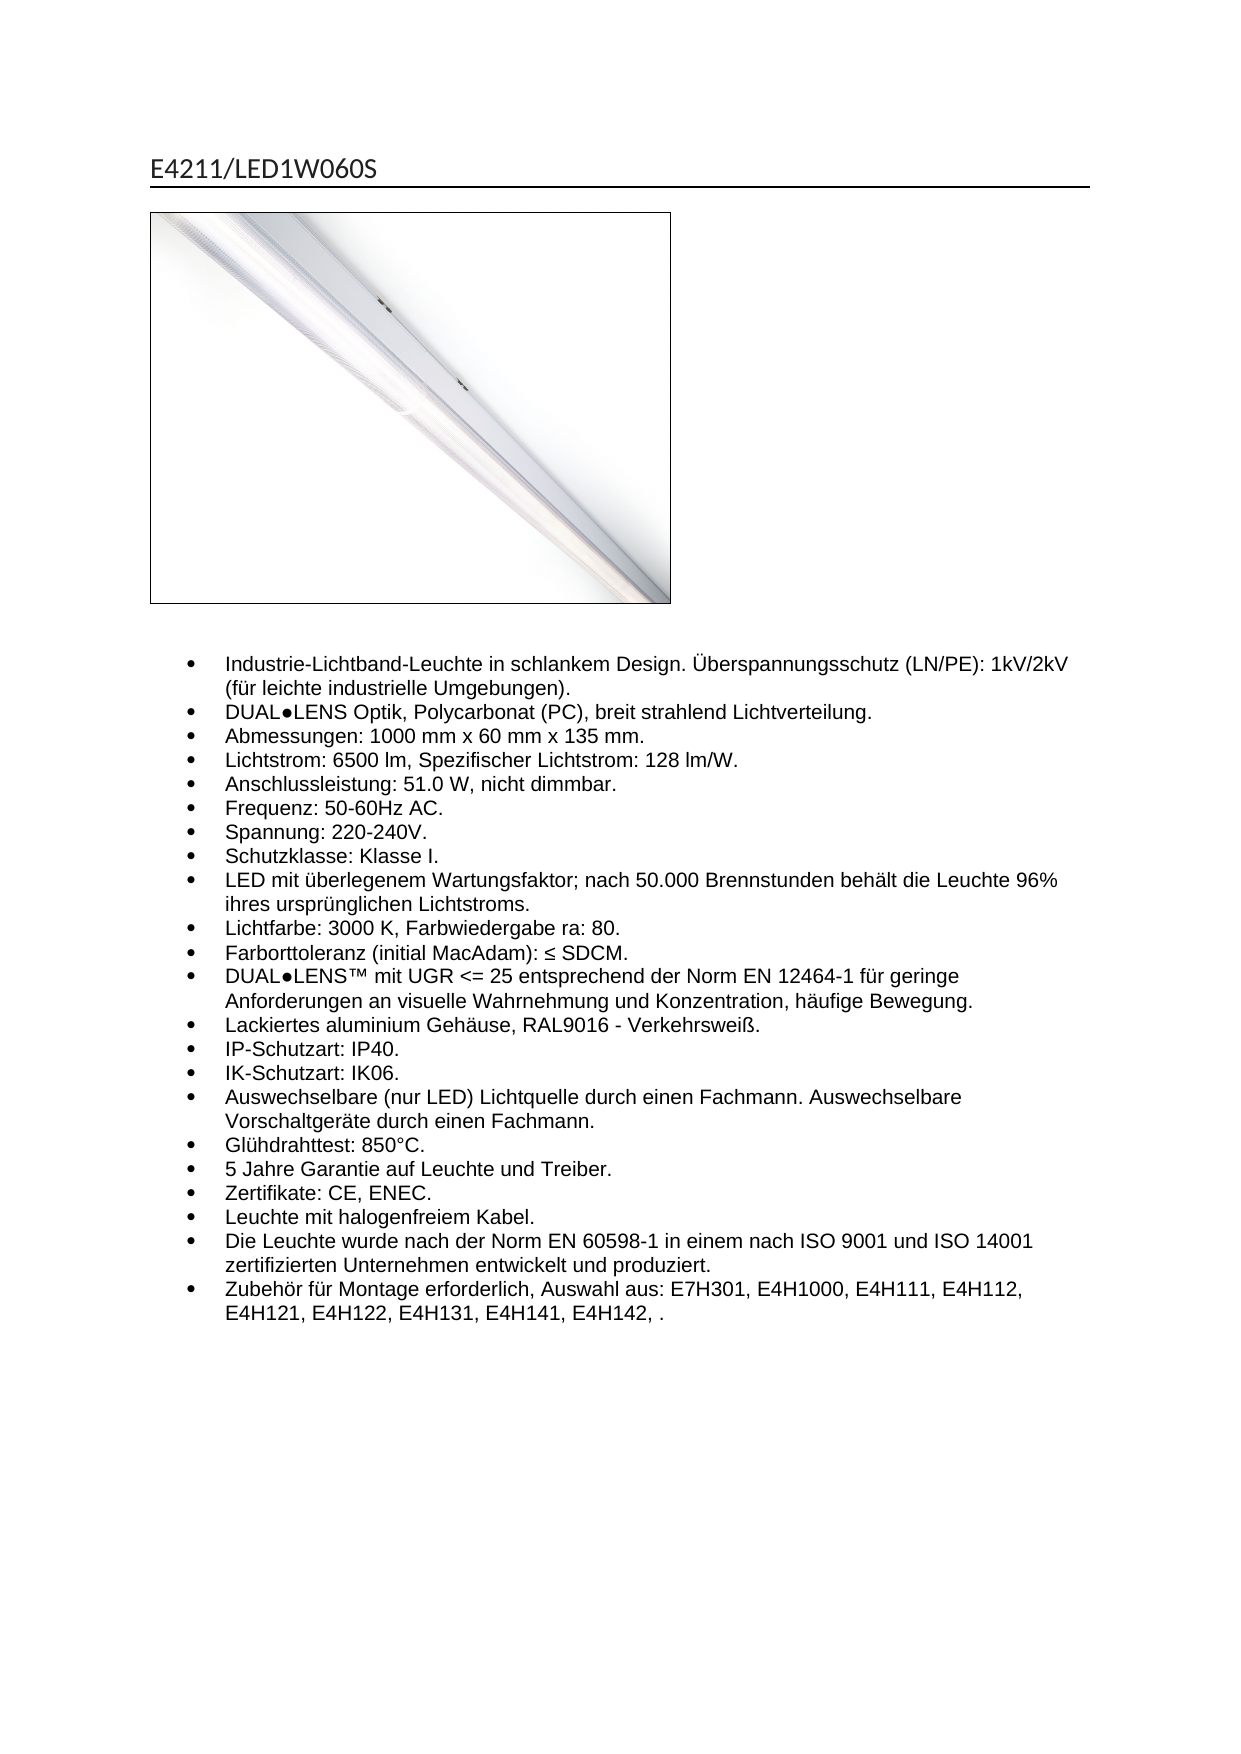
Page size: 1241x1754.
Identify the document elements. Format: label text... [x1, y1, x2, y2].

text E4211/LED1W060S [150, 150, 1090, 186]
list Auswechselbare (nur LED) Lichtquelle durch einen Fachmann. Auswechselbare Vorschaltgeräte durch einen Fachmann. [187, 1084, 1090, 1133]
list Industrie-Lichtband-Leuchte in schlankem Design. Überspannungsschutz (LN/PE): 1kV/2kV (für leichte industrielle Umgebungen). [187, 652, 1090, 700]
list Lackiertes aluminium Gehäuse, RAL9016 - Verkehrsweiß. [187, 1012, 1090, 1036]
list Anschlussleistung: 51.0 W, nicht dimmbar. [187, 772, 1090, 796]
list Zubehör für Montage erforderlich, Auswahl aus: E7H301, E4H1000, E4H111, E4H112, E4H121, E4H122, E4H131, E4H141, E4H142, . [187, 1277, 1090, 1325]
list Lichtstrom: 6500 lm, Spezifischer Lichtstrom: 128 lm/W. [187, 748, 1090, 772]
list Schutzklasse: Klasse I. [187, 844, 1090, 868]
list Lichtfarbe: 3000 K, Farbwiedergabe ra: 80. [187, 916, 1090, 940]
list Die Leuchte wurde nach der Norm EN 60598-1 in einem nach ISO 9001 und ISO 14001 zertifizierten Unternehmen entwickelt und produziert. [187, 1229, 1090, 1277]
list Leuchte mit halogenfreiem Kabel. [187, 1205, 1090, 1229]
list 5 Jahre Garantie auf Leuchte und Treiber. [187, 1157, 1090, 1181]
list Spannung: 220-240V. [187, 820, 1090, 844]
list Farborttoleranz (initial MacAdam): ≤ SDCM. [187, 940, 1090, 964]
picture [151, 213, 670, 603]
list LED mit überlegenem Wartungsfaktor; nach 50.000 Brennstunden behält die Leuchte 96% ihres ursprünglichen Lichtstroms. [187, 868, 1090, 916]
list DUAL●LENS™ mit UGR <= 25 entsprechend der Norm EN 12464-1 für geringe Anforderungen an visuelle Wahrnehmung und Konzentration, häufige Bewegung. [187, 964, 1090, 1012]
list IP-Schutzart: IP40. [187, 1036, 1090, 1061]
list Frequenz: 50-60Hz AC. [187, 796, 1090, 820]
list Zertifikate: CE, ENEC. [187, 1181, 1090, 1205]
list Glühdrahttest: 850°C. [187, 1133, 1090, 1157]
list Abmessungen: 1000 mm x 60 mm x 135 mm. [187, 724, 1090, 748]
list DUAL●LENS Optik, Polycarbonat (PC), breit strahlend Lichtverteilung. [187, 700, 1090, 724]
list IK-Schutzart: IK06. [187, 1061, 1090, 1084]
